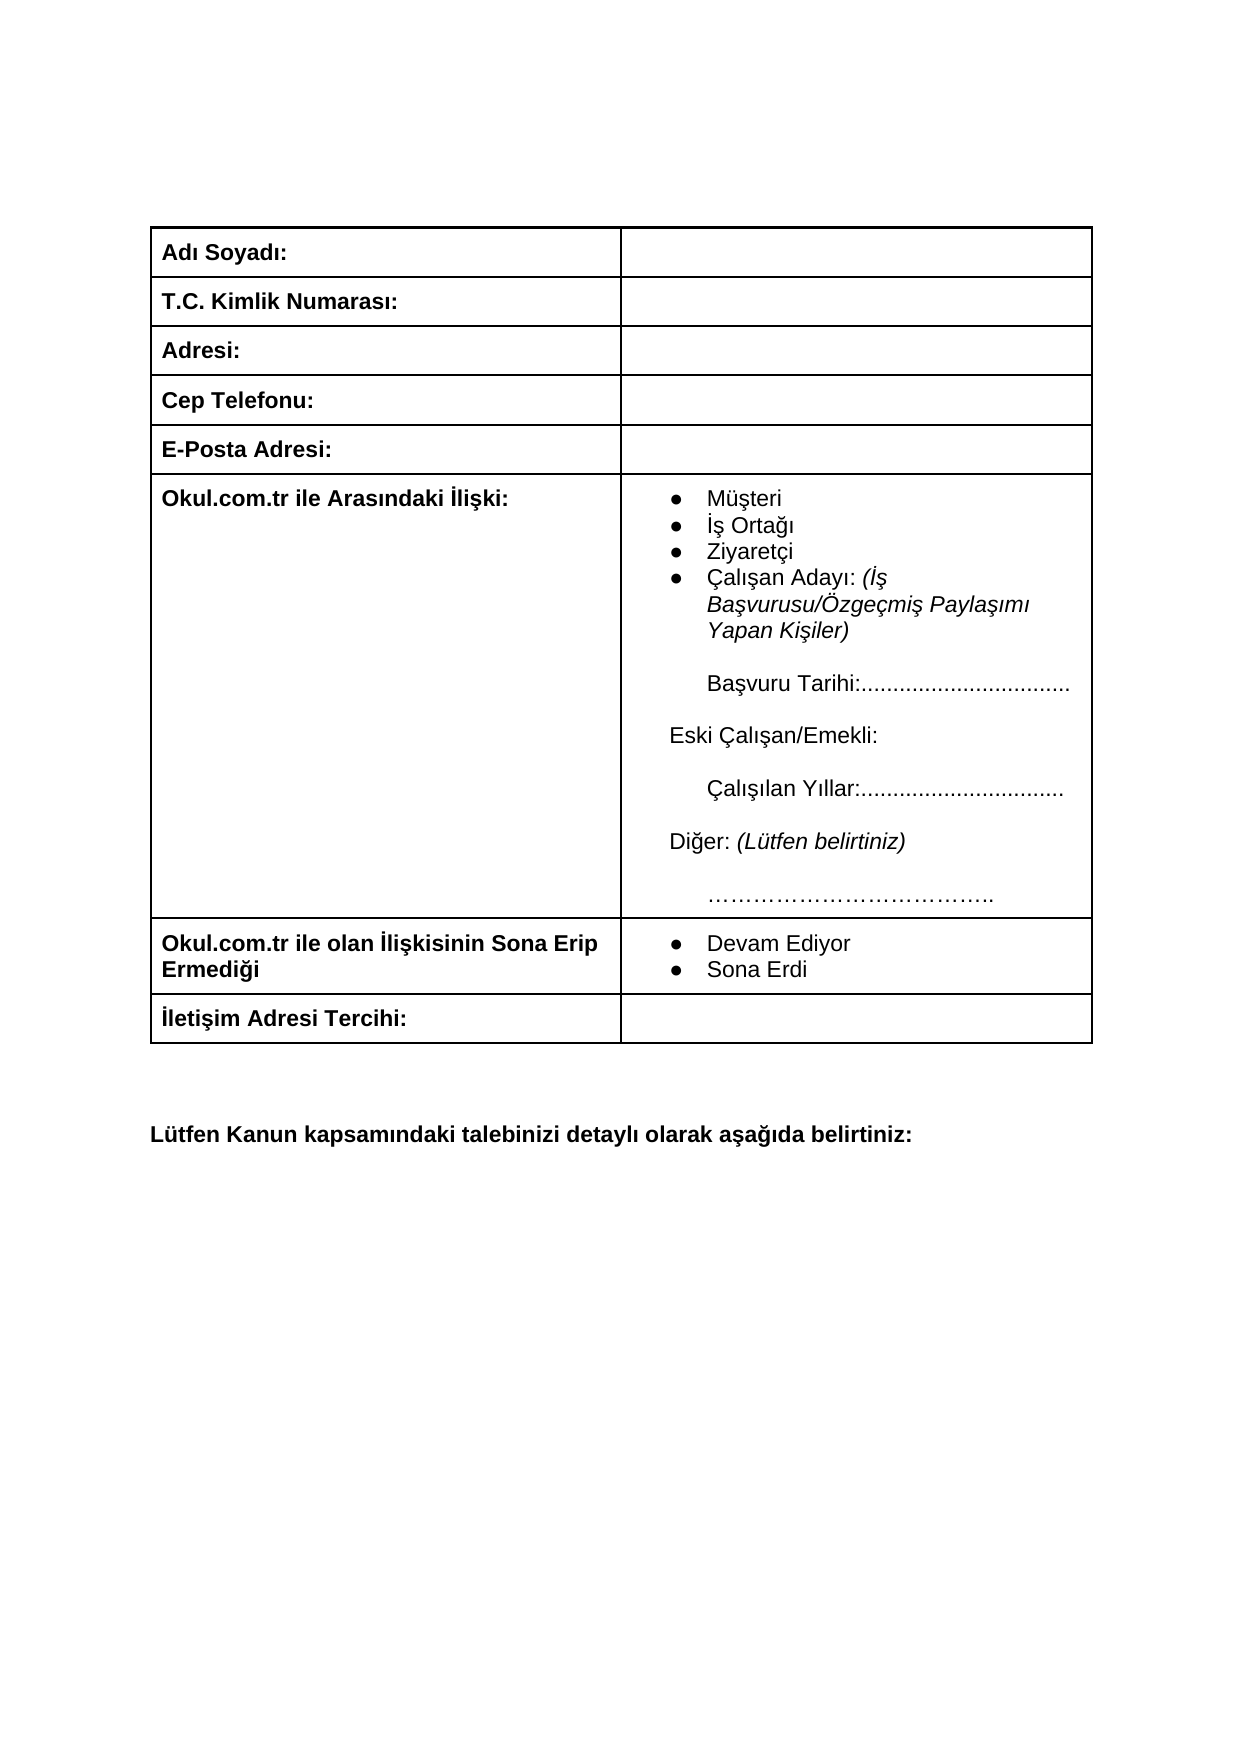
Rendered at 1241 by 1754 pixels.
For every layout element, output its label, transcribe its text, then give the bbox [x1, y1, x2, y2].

table_cell Devam Ediyor Sona Erdi [622, 919, 1091, 993]
table_cell İletişim Adresi Tercihi: [152, 995, 620, 1042]
table_cell [622, 376, 1091, 423]
table_cell [622, 327, 1091, 374]
table_cell Okul.com.tr ile olan İlişkisinin Sona Erip Ermediği [152, 919, 620, 993]
table_cell Adresi: [152, 327, 620, 374]
text Lütfen Kanun kapsamındaki talebinizi detaylı olarak aşağıda belirtiniz: [150, 1121, 1090, 1147]
table_header [622, 229, 1091, 276]
table_cell [622, 278, 1091, 325]
table_cell Okul.com.tr ile Arasındaki İlişki: [152, 475, 620, 917]
table_cell T.C. Kimlik Numarası: [152, 278, 620, 325]
table_header Adı Soyadı: [152, 229, 620, 276]
table_cell [622, 995, 1091, 1042]
table_cell Cep Telefonu: [152, 376, 620, 423]
table_cell Müşteri İş Ortağı Ziyaretçi Çalışan Adayı: (İş Başvurusu/Özgeçmiş Paylaşımı Yapan Kişiler) Başvuru Tarihi:................................. Eski Çalışan/Emekli: Çalışılan Yıllar:................................ Diğer: (Lütfen belirtiniz) ……………………………….. [622, 475, 1091, 917]
table_cell E-Posta Adresi: [152, 426, 620, 473]
table_cell [622, 426, 1091, 473]
